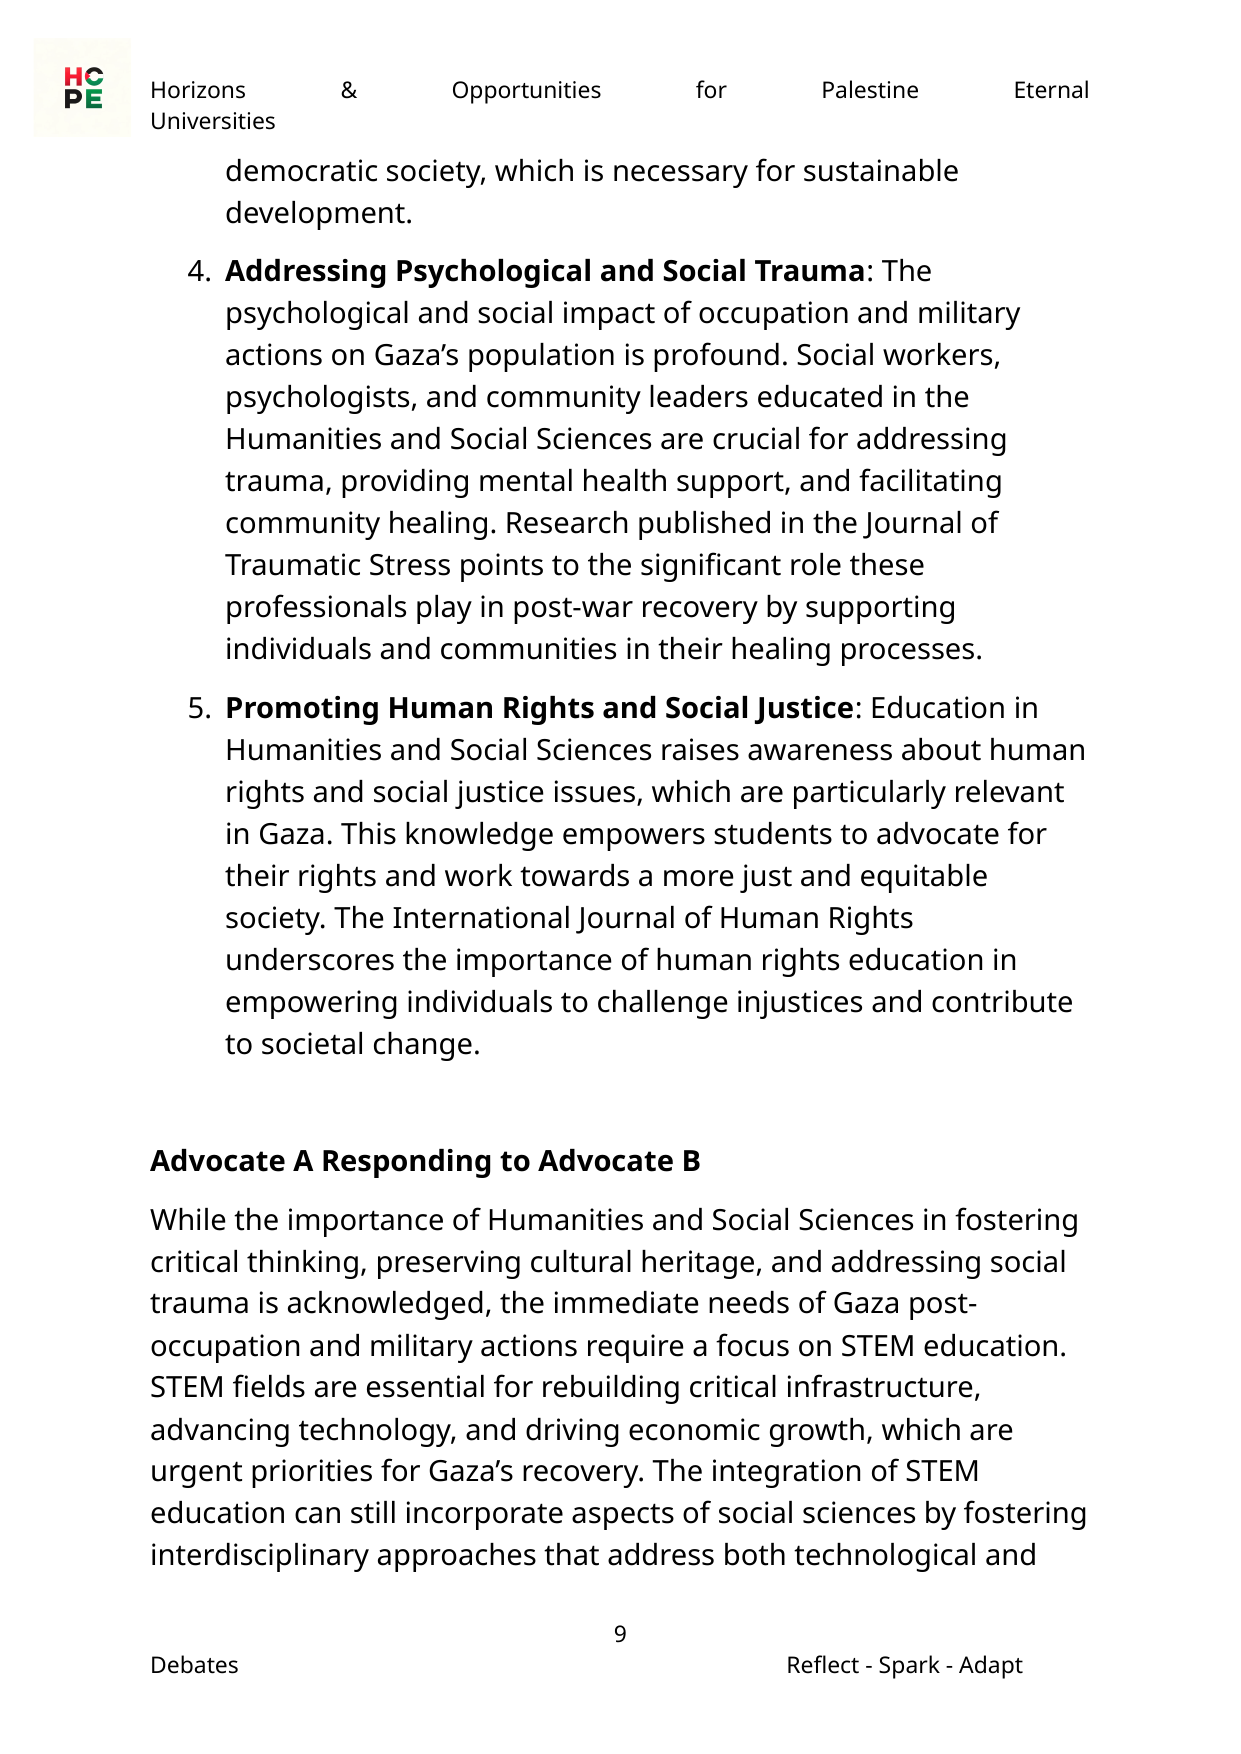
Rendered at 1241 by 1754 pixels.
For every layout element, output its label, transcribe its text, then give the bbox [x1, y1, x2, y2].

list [187, 150, 1090, 232]
list Promoting Human Rights and Social Justice: Education in Humanities and Social Sciences raises awareness about human rights and social justice issues, which are particularly relevant in Gaza. This knowledge empowers students to advocate for their rights and work towards a more just and equitable society. The International Journal of Human Rights underscores the importance of human rights education in empowering individuals to challenge injustices and contribute to societal change. [187, 687, 1090, 1063]
picture [33, 38, 132, 137]
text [150, 1199, 1090, 1574]
list Addressing Psychological and Social Trauma: The psychological and social impact of occupation and military actions on Gaza’s population is profound. Social workers, psychologists, and community leaders educated in the Humanities and Social Sciences are crucial for addressing trauma, providing mental health support, and facilitating community healing. Research published in the Journal of Traumatic Stress points to the significant role these professionals play in post-war recovery by supporting individuals and communities in their healing processes. [187, 251, 1090, 668]
text Advocate A Responding to Advocate B [150, 1140, 1090, 1180]
